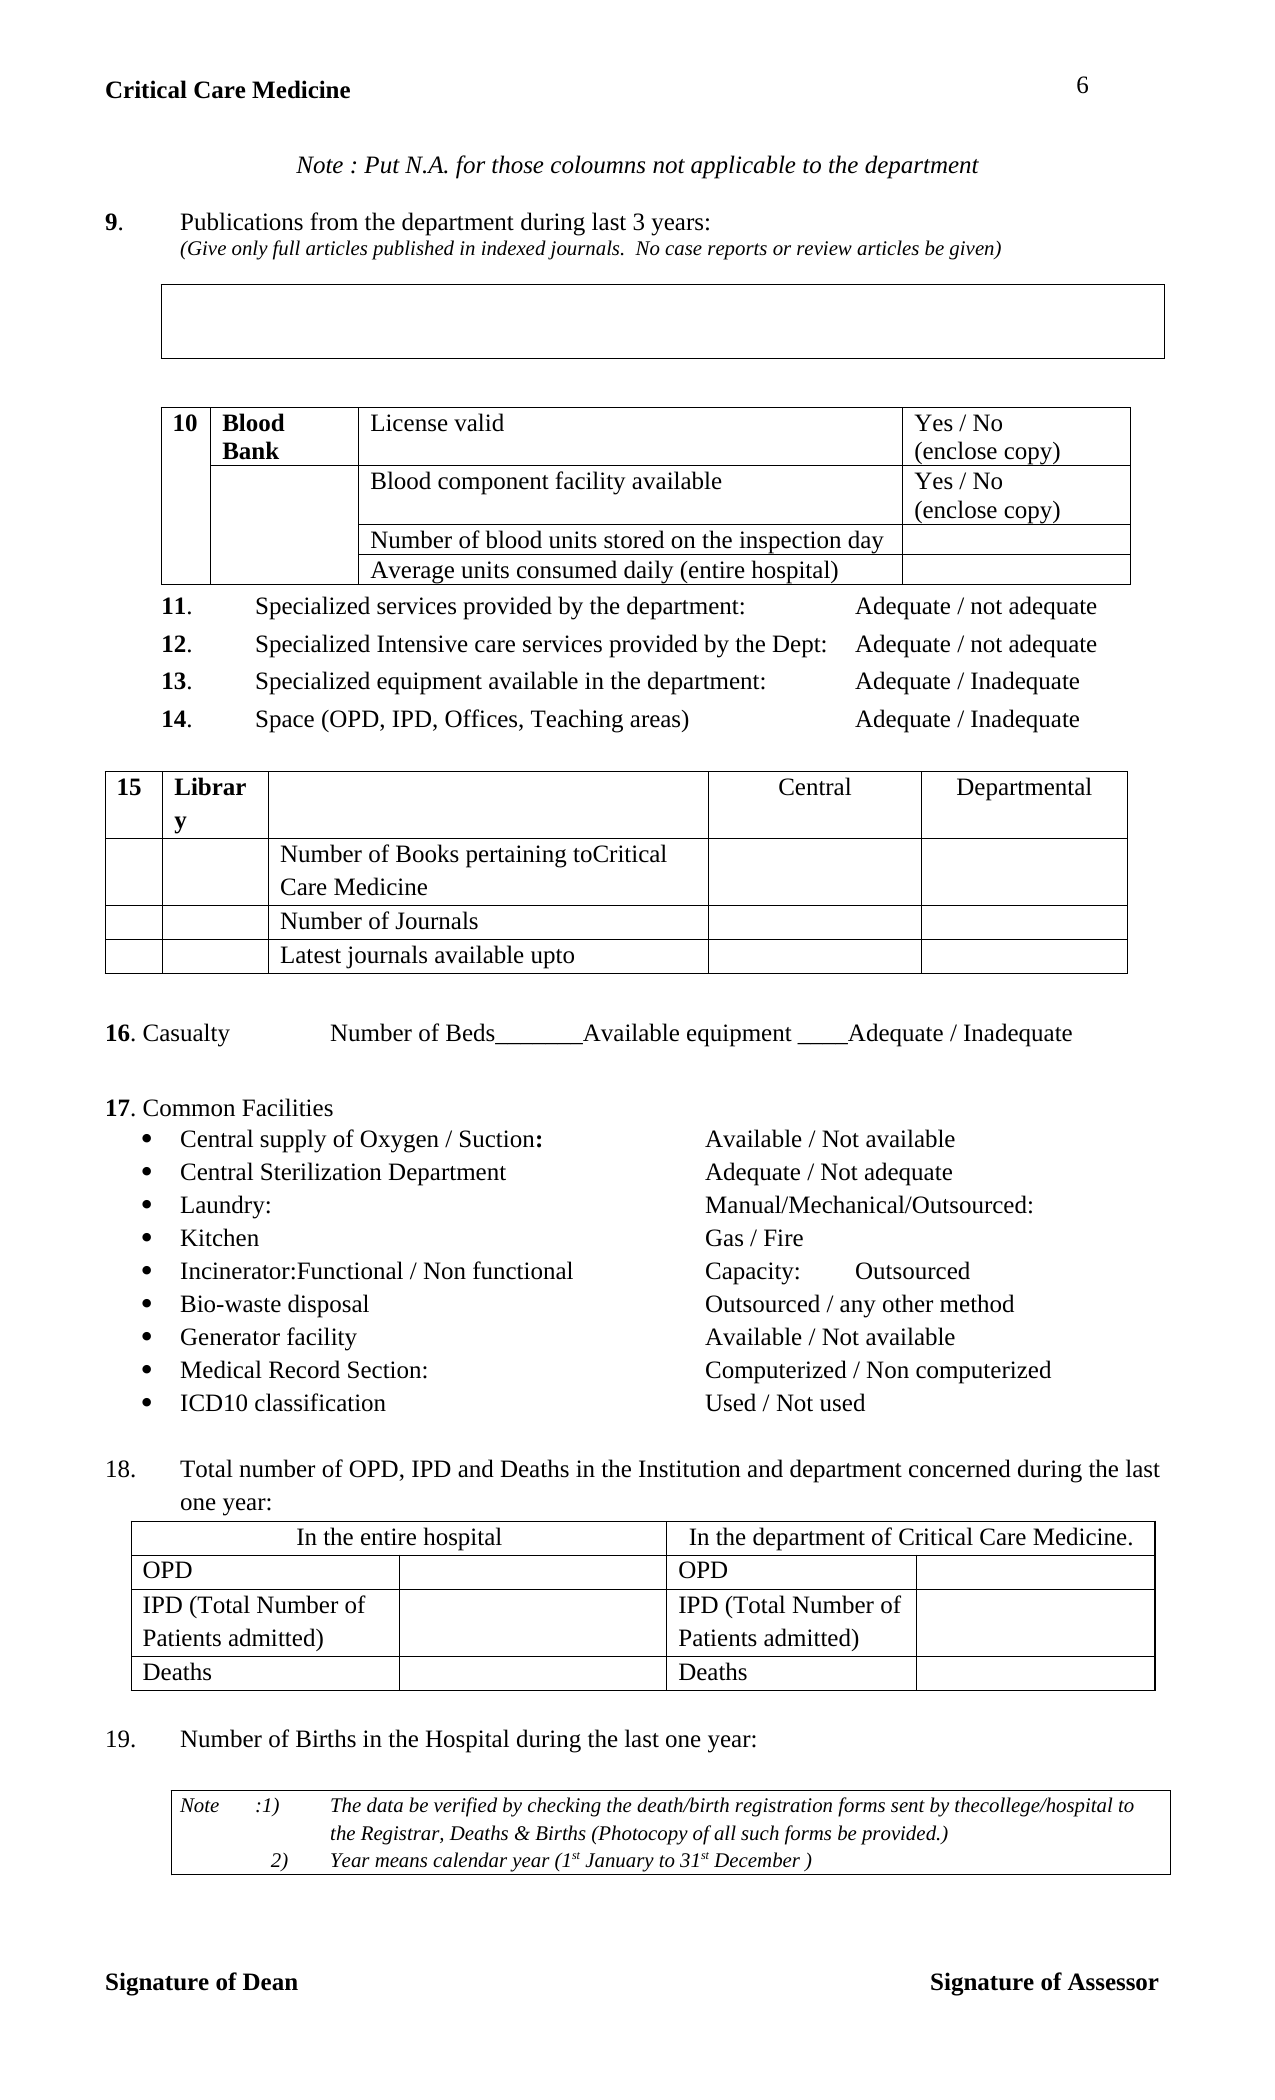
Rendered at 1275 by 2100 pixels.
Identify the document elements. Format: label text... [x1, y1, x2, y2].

list Generator facility Available / Not available [142, 1322, 1170, 1351]
table_cell [917, 1590, 1154, 1656]
table_cell [163, 940, 268, 973]
table_cell IPD (Total Number of Patients admitted) [667, 1590, 916, 1656]
table_cell [163, 906, 268, 939]
table_header [162, 285, 1164, 358]
table_cell Number of blood units stored on the inspection day [359, 525, 902, 554]
list Bio-waste disposal Outsourced / any other method [142, 1289, 1170, 1318]
table_cell Yes / No (enclose copy) [903, 466, 1130, 524]
text 17. Common Facilities [105, 1087, 1170, 1124]
table_cell OPD [132, 1556, 399, 1589]
text 2) Year means calendar year (1st January to 31st December ) [172, 1845, 1170, 1874]
table_cell Average units consumed daily (entire hospital) [359, 555, 902, 583]
table_header In the entire hospital [132, 1522, 666, 1554]
table_header Departmental [922, 772, 1127, 838]
table_header 10 [162, 408, 210, 583]
list ICD10 classification Used / Not used [142, 1388, 1170, 1417]
text 12. Specialized Intensive care services provided by the Dept: Adequate / not adequate [161, 622, 1170, 659]
table_cell Latest journals available upto [269, 940, 708, 973]
table_header Central [709, 772, 921, 838]
table_cell [211, 466, 358, 583]
table_cell Number of Journals [269, 906, 708, 939]
table_header Yes / No (enclose copy) [903, 408, 1130, 465]
text 14. Space (OPD, IPD, Offices, Teaching areas) Adequate / Inadequate [161, 697, 1170, 734]
table_cell [922, 839, 1127, 905]
table_header 15 [106, 772, 162, 838]
list Kitchen Gas / Fire [142, 1223, 1170, 1252]
table_header In the department of Critical Care Medicine. [667, 1522, 1154, 1554]
table_cell [106, 940, 162, 973]
table_cell Deaths [132, 1657, 399, 1690]
list Laundry: Manual/Mechanical/Outsourced: [142, 1190, 1170, 1219]
table_cell [917, 1556, 1154, 1589]
table_cell Number of Books pertaining toCritical Care Medicine [269, 839, 708, 905]
text 13. Specialized equipment available in the department: Adequate / Inadequate [161, 659, 1170, 697]
text 9. Publications from the department during last 3 years: [105, 207, 1170, 236]
table_cell [903, 525, 1130, 554]
table_cell [709, 906, 921, 939]
table_cell [400, 1590, 666, 1656]
text Note :1) The data be verified by checking the death/birth registration forms sent by thecollege/hospital to the Registrar, Deaths & Births (Photocopy of all such forms be provided.) [172, 1791, 1170, 1845]
list Incinerator:Functional / Non functional Capacity: Outsourced [142, 1256, 1170, 1285]
text (Give only full articles published in indexed journals. No case reports or review articles be given) [105, 236, 1170, 260]
table_cell [400, 1657, 666, 1690]
table_cell [106, 906, 162, 939]
table_cell [922, 940, 1127, 973]
table_header Library [163, 772, 268, 838]
table_cell Deaths [667, 1657, 916, 1690]
table_cell [163, 839, 268, 905]
table_cell [400, 1556, 666, 1589]
text 18. Total number of OPD, IPD and Deaths in the Institution and department concerned during the last one year: [105, 1454, 1170, 1516]
table_header License valid [359, 408, 902, 465]
table_cell [903, 555, 1130, 583]
table_cell [922, 906, 1127, 939]
table_cell OPD [667, 1556, 916, 1589]
list Medical Record Section: Computerized / Non computerized [142, 1355, 1170, 1384]
table_cell [709, 839, 921, 905]
list Central supply of Oxygen / Suction: Available / Not available [142, 1124, 1170, 1153]
table_header Blood Bank [211, 408, 358, 465]
table_cell [709, 940, 921, 973]
text Note : Put N.A. for those coloumns not applicable to the department [105, 150, 1170, 179]
text 19. Number of Births in the Hospital during the last one year: [105, 1724, 1170, 1753]
table_cell Blood component facility available [359, 466, 902, 524]
table_header [269, 772, 708, 838]
list Central Sterilization Department Adequate / Not adequate [142, 1157, 1170, 1186]
table_cell [917, 1657, 1154, 1690]
text 11. Specialized services provided by the department: Adequate / not adequate [161, 584, 1170, 622]
table_cell IPD (Total Number of Patients admitted) [132, 1590, 399, 1656]
text 16. Casualty Number of Beds_______Available equipment ____Adequate / Inadequate [105, 1012, 1170, 1049]
table_cell [106, 839, 162, 905]
